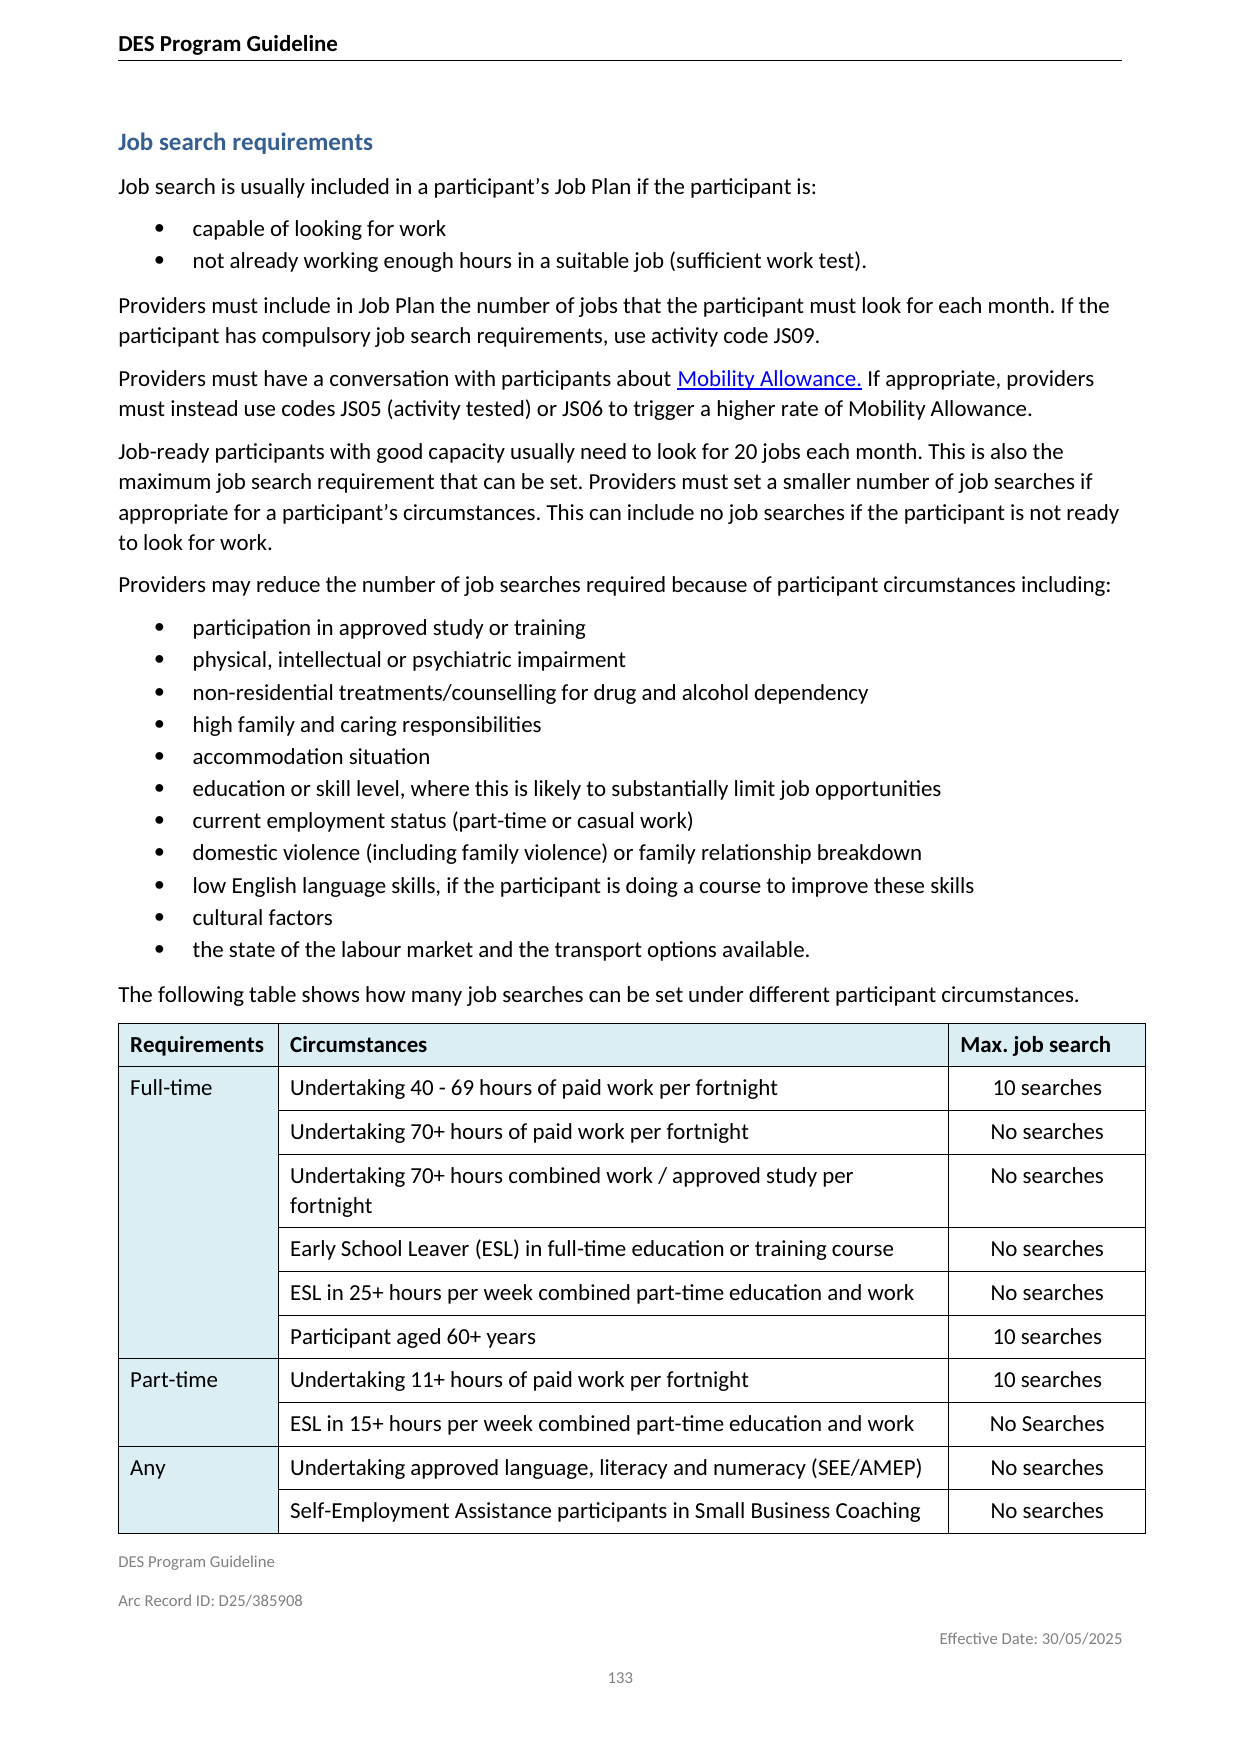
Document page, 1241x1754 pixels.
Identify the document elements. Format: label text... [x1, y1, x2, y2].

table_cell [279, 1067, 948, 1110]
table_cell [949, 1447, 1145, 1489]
list high family and caring responsibilities [155, 710, 1122, 738]
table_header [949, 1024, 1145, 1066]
text Job search is usually included in a participant’s Job Plan if the participant is: [118, 172, 1122, 200]
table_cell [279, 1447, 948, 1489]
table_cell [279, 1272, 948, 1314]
list current employment status (part-time or casual work) [155, 806, 1122, 834]
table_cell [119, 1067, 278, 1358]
text Providers must include in Job Plan the number of jobs that the participant must look for each month. If the participant has compulsory job search requirements, use activity code JS09. [118, 291, 1122, 349]
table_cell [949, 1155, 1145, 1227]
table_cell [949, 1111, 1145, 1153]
list capable of looking for work [155, 214, 1122, 242]
text Job-ready participants with good capacity usually need to look for 20 jobs each month. This is also the maximum job search requirement that can be set. Providers must set a smaller number of job searches if appropriate for a participant’s circumstances. This can include no job searches if the participant is not ready to look for work. [118, 437, 1122, 556]
list accommodation situation [155, 742, 1122, 770]
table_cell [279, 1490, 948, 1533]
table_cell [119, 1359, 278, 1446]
subtitle Job search requirements [118, 126, 1122, 157]
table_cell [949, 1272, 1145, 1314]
list low English language skills, if the participant is doing a course to improve these skills [155, 871, 1122, 899]
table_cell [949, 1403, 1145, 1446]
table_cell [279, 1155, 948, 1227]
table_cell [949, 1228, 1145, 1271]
text The following table shows how many job searches can be set under different participant circumstances. [118, 980, 1122, 1008]
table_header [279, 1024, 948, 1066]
list not already working enough hours in a suitable job (sufficient work test). [155, 247, 1122, 275]
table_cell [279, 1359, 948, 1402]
list domestic violence (including family violence) or family relationship breakdown [155, 838, 1122, 867]
text Providers may reduce the number of job searches required because of participant circumstances including: [118, 571, 1122, 598]
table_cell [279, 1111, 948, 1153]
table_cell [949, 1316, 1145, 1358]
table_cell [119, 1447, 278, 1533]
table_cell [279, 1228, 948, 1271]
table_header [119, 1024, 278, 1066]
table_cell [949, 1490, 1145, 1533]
list physical, intellectual or psychiatric impairment [155, 645, 1122, 673]
list the state of the labour market and the transport options available. [155, 935, 1122, 963]
list non-residential treatments/counselling for drug and alcohol dependency [155, 678, 1122, 706]
text Providers must have a conversation with participants about Mobility Allowance. If appropriate, providers must instead use codes JS05 (activity tested) or JS06 to trigger a higher rate of Mobility Allowance. [118, 364, 1122, 422]
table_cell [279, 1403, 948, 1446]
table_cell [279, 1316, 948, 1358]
list cultural factors [155, 903, 1122, 931]
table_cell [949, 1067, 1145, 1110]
list education or skill level, where this is likely to substantially limit job opportunities [155, 774, 1122, 802]
list participation in approved study or training [155, 613, 1122, 641]
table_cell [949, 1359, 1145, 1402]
